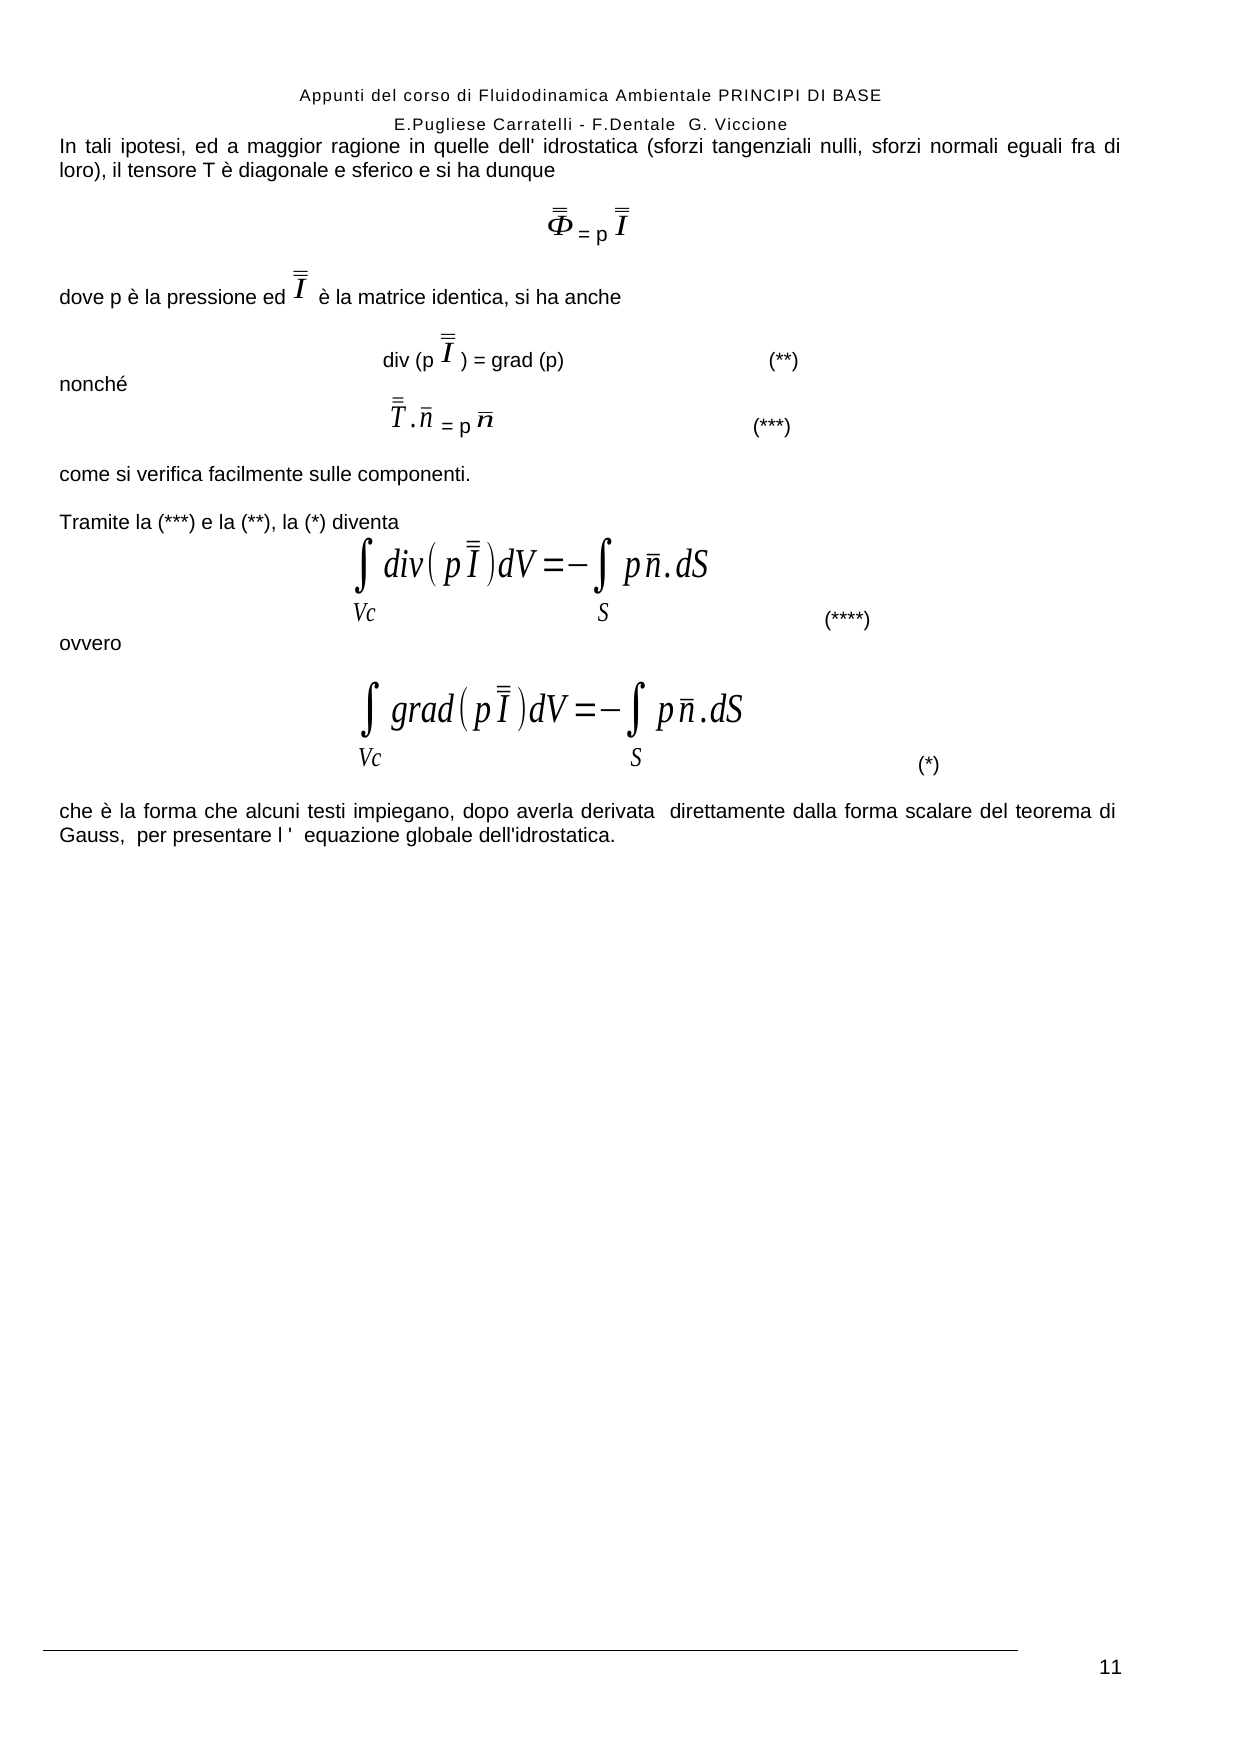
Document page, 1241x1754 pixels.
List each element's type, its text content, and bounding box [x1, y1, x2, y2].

text (*) [59, 678, 1122, 775]
text = p [59, 206, 1122, 245]
text Tramite la (***) e la (**), la (*) diventa [59, 510, 1122, 534]
text che è la forma che alcuni testi impiegano, dopo averla derivata direttamente dalla forma scalare del teorema di Gauss, per presentare l ' equazione globale dell'idrostatica. [59, 799, 1122, 847]
text nonché [59, 372, 1122, 396]
text come si verifica facilmente sulle componenti. [59, 462, 1122, 486]
text ovvero [59, 631, 1122, 654]
text div (p ) = grad (p) (**) [59, 333, 1122, 372]
text = p (***) [59, 396, 1122, 438]
text dove p è la pressione ed è la matrice identica, si ha anche [59, 269, 1122, 309]
text (****) [59, 534, 1122, 631]
text In tali ipotesi, ed a maggior ragione in quelle dell' idrostatica (sforzi tangenziali nulli, sforzi normali eguali fra di loro), il tensore T è diagonale e sferico e si ha dunque [59, 134, 1122, 182]
